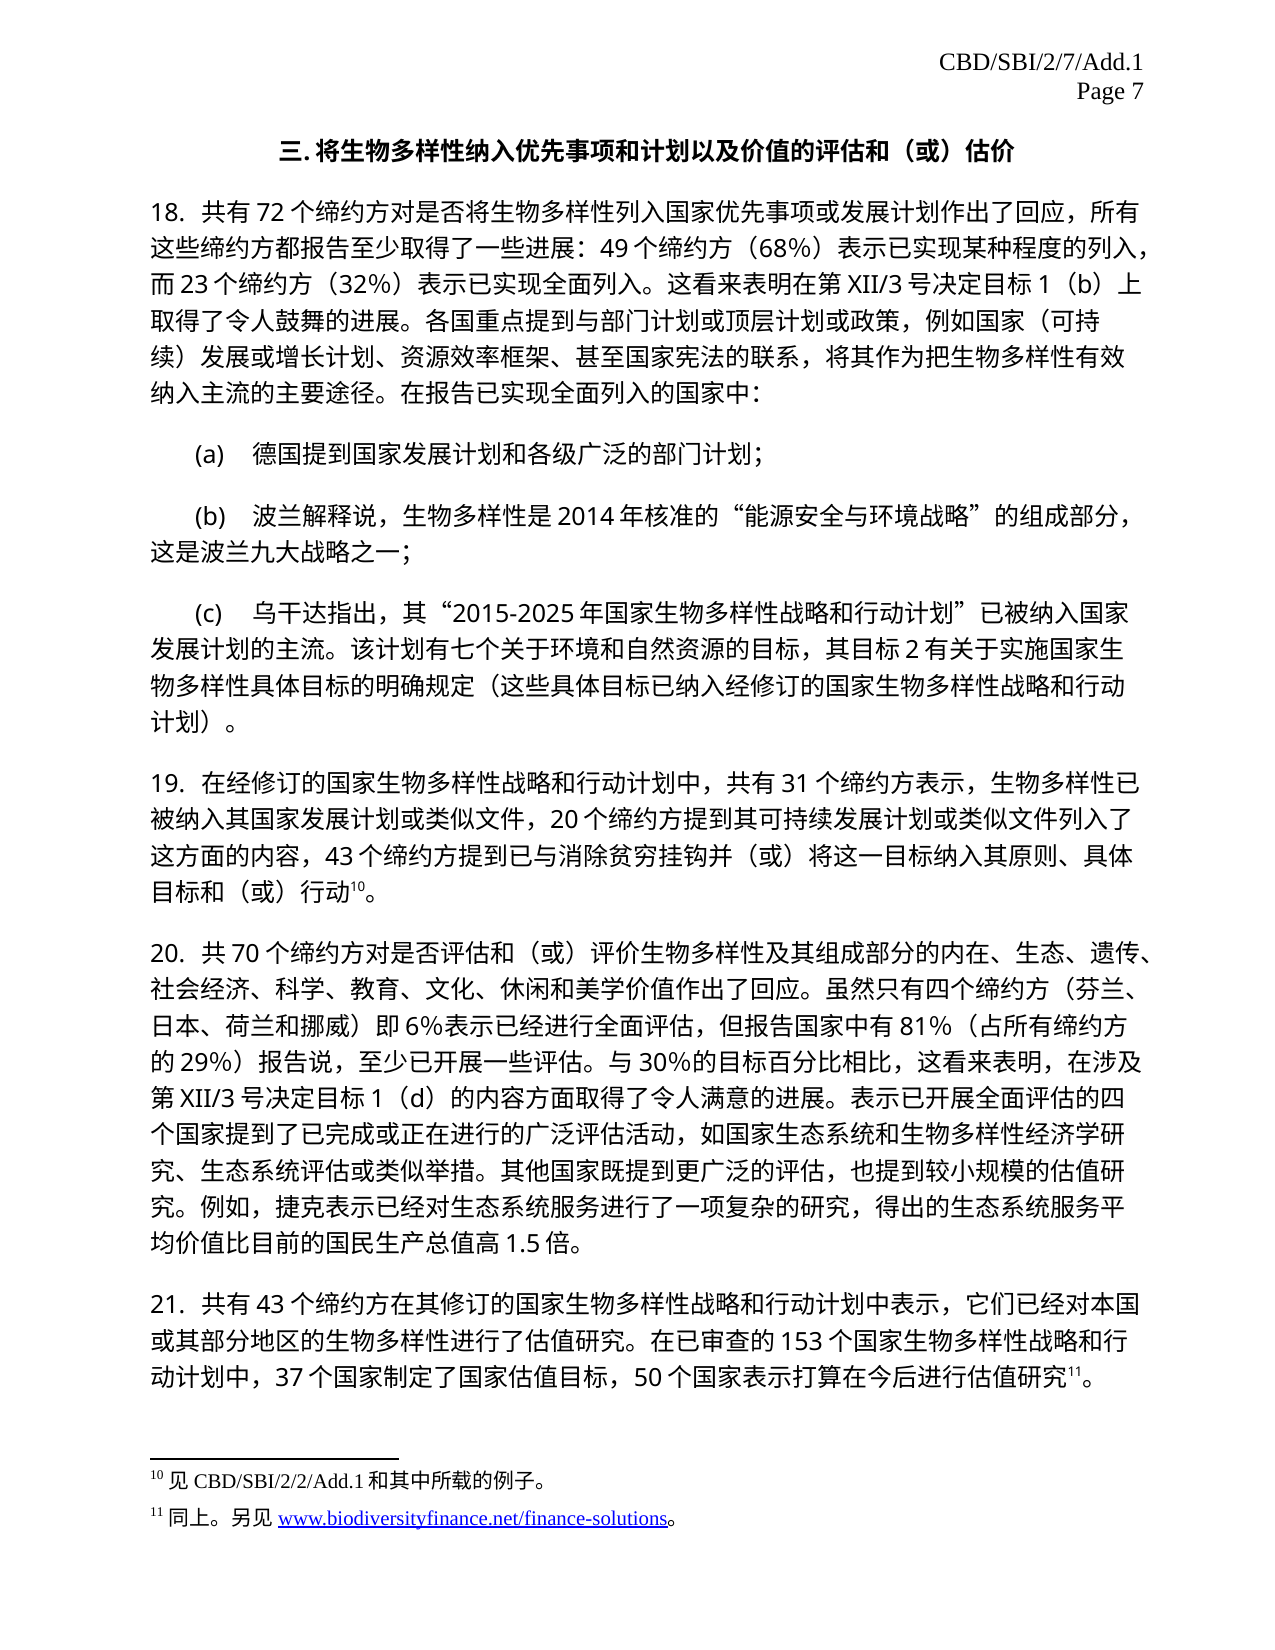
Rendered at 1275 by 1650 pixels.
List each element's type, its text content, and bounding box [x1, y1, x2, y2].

list 共70个缔约方对是否评估和（或）评价生物多样性及其组成部分的内在、生态、遗传、社会经济、科学、教育、文化、休闲和美学价值作出了回应。虽然只有四个缔约方（芬兰、日本、荷兰和挪威）即6％表示已经进行全面评估，但报告国家中有81％（占所有缔约方的29％）报告说，至少已开展一些评估。与30％的目标百分比相比，这看来表明，在涉及第XII/3号决定目标1（d）的内容方面取得了令人满意的进展。表示已开展全面评估的四个国家提到了已完成或正在进行的广泛评估活动，如国家生态系统和生物多样性经济学研究、生态系统评估或类似举措。其他国家既提到更广泛的评估，也提到较小规模的估值研究。例如，捷克表示已经对生态系统服务进行了一项复杂的研究，得出的生态系统服务平均价值比目前的国民生产总值高1.5倍。 [150, 934, 1144, 1260]
list 在经修订的国家生物多样性战略和行动计划中，共有31个缔约方表示，生物多样性已被纳入其国家发展计划或类似文件，20个缔约方提到其可持续发展计划或类似文件列入了这方面的内容，43个缔约方提到已与消除贫穷挂钩并（或）将这一目标纳入其原则、具体目标和（或）行动。 [150, 764, 1144, 909]
text 三. 将生物多样性纳入优先事项和计划以及价值的评估和（或）估价 [150, 131, 1144, 167]
list 共有72个缔约方对是否将生物多样性列入国家优先事项或发展计划作出了回应，所有这些缔约方都报告至少取得了一些进展：49个缔约方（68％）表示已实现某种程度的列入，而23个缔约方（32％）表示已实现全面列入。这看来表明在第XII/3号决定目标1（b）上取得了令人鼓舞的进展。各国重点提到与部门计划或顶层计划或政策，例如国家（可持续）发展或增长计划、资源效率框架、甚至国家宪法的联系，将其作为把生物多样性有效纳入主流的主要途径。在报告已实现全面列入的国家中： [150, 192, 1144, 410]
list 乌干达指出，其“2015-2025年国家生物多样性战略和行动计划”已被纳入国家发展计划的主流。该计划有七个关于环境和自然资源的目标，其目标2有关于实施国家生物多样性具体目标的明确规定（这些具体目标已纳入经修订的国家生物多样性战略和行动计划）。 [150, 594, 1144, 739]
list 共有43个缔约方在其修订的国家生物多样性战略和行动计划中表示，它们已经对本国或其部分地区的生物多样性进行了估值研究。在已审查的153个国家生物多样性战略和行动计划中，37个国家制定了国家估值目标，50个国家表示打算在今后进行估值研究。 [150, 1285, 1144, 1394]
list 波兰解释说，生物多样性是2014年核准的“能源安全与环境战略”的组成部分，这是波兰九大战略之一； [150, 496, 1144, 569]
list 德国提到国家发展计划和各级广泛的部门计划； [150, 435, 1144, 471]
